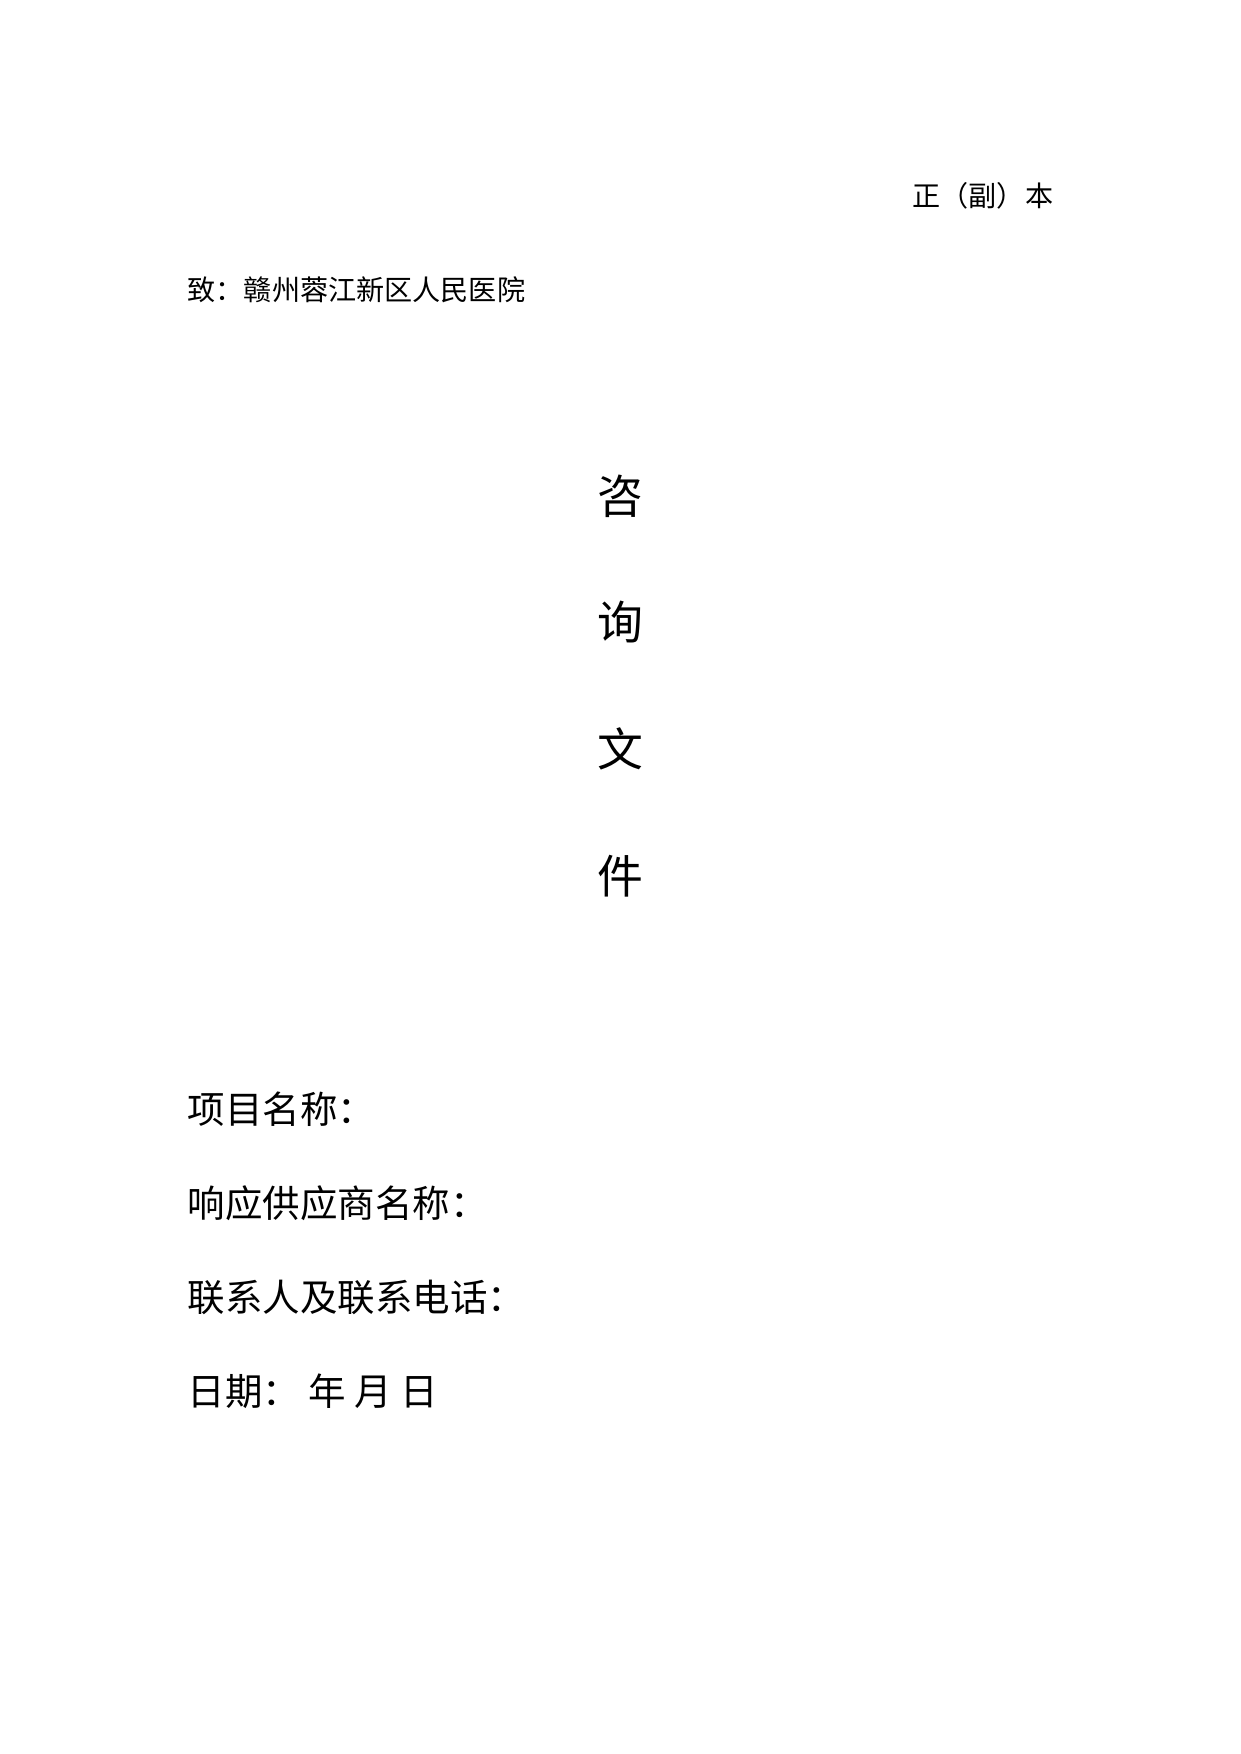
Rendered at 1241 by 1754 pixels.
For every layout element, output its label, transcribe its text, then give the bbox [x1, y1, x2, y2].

text 响应供应商名称： [187, 1169, 1053, 1234]
text 项目名称： [187, 1074, 1053, 1139]
text 件 [187, 824, 1053, 922]
text 咨 [187, 444, 1053, 542]
text 询 [187, 571, 1053, 669]
text 联系人及联系电话： [187, 1263, 1053, 1328]
text 文 [187, 698, 1053, 795]
text 致：赣州蓉江新区人民医院 [187, 256, 1053, 321]
text 日期： 年 月 日 [187, 1357, 1053, 1422]
text 正（副）本 [187, 162, 1053, 227]
